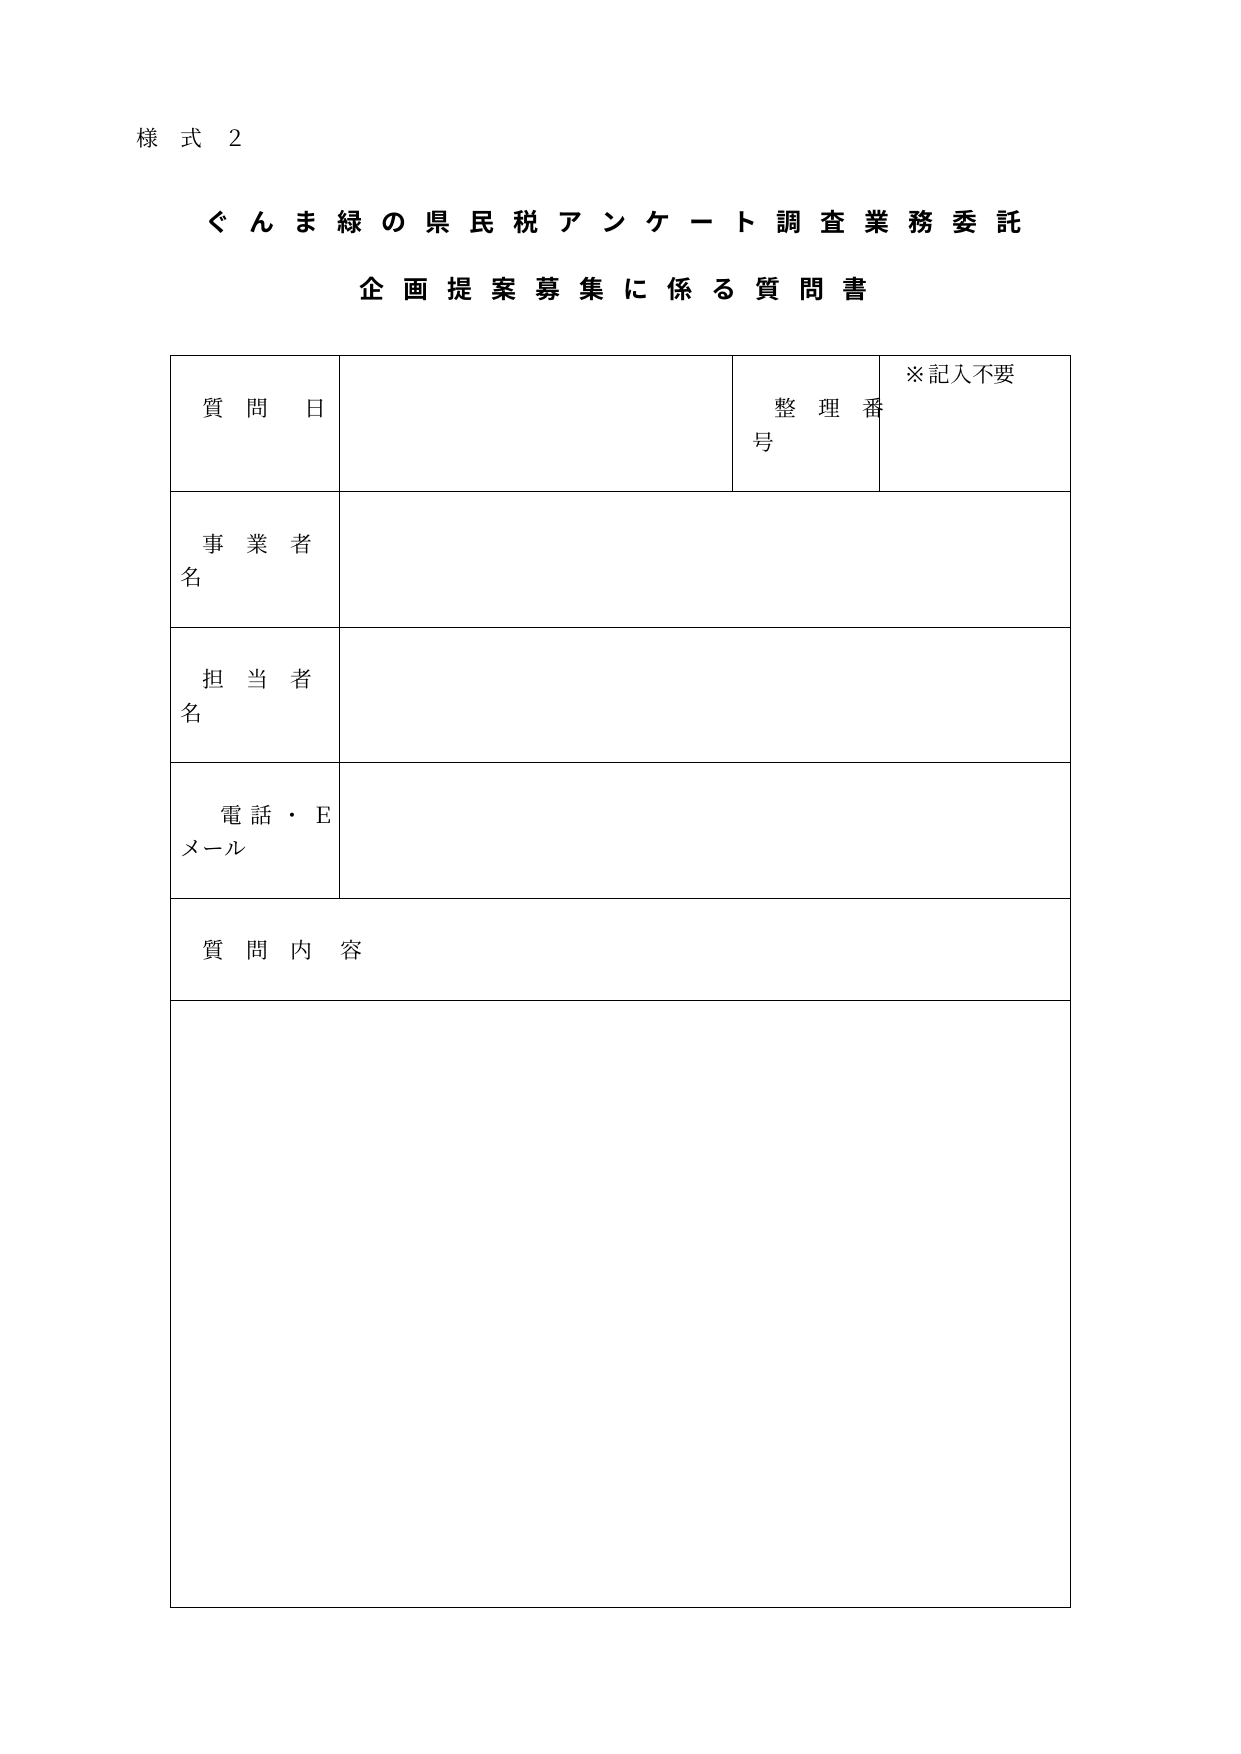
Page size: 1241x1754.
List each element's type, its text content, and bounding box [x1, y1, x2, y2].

table_cell 質問内容 [171, 899, 1070, 1000]
table_cell [171, 1001, 1070, 1607]
table_cell ※記入不要 [880, 356, 1070, 491]
table_cell [340, 356, 732, 491]
table_cell [340, 763, 1070, 898]
table_cell 担当者名 [171, 628, 339, 762]
table_cell 整理番号 [733, 356, 879, 491]
text 様式２ [137, 120, 1104, 153]
table_cell [340, 492, 1070, 627]
table_cell 電話・Ｅメール [171, 763, 339, 898]
table_cell 事業者名 [171, 492, 339, 627]
table_cell [340, 628, 1070, 762]
table_header ぐんま緑の県民税アンケート調査業務委託 企画提案募集に係る質問書 [148, 154, 1093, 355]
table_cell 質問日 [171, 356, 339, 491]
